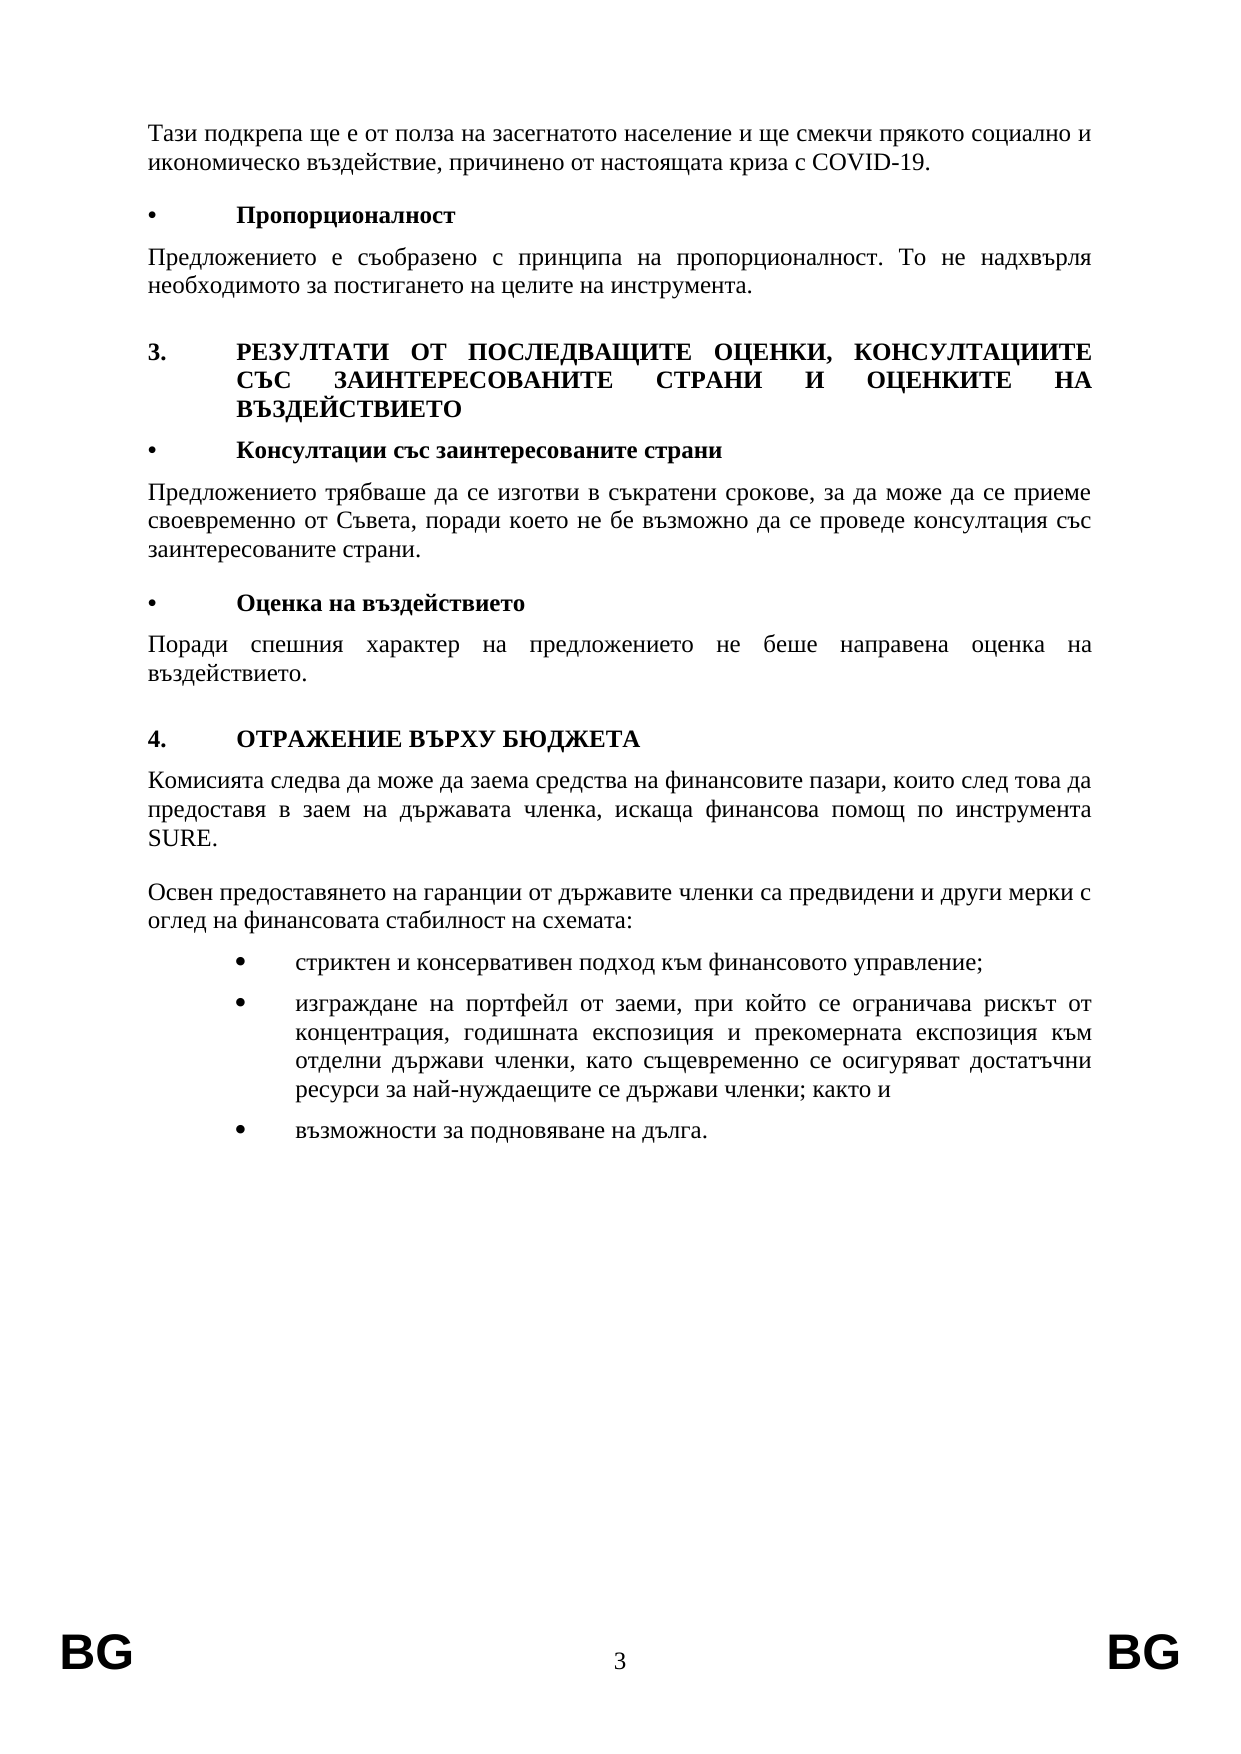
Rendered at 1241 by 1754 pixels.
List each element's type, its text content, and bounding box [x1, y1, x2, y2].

text възможности за подновяване на дълга. [236, 1116, 1093, 1144]
text изграждане на портфейл от заеми, при който се ограничава рискът от концентрация, годишната експозиция и прекомерната експозиция към отделни държави членки, като същевременно се осигуряват достатъчни ресурси за най-нуждаещите се държави членки; както и [236, 988, 1093, 1103]
text Предложението трябваше да се изготви в съкратени срокове, за да може да се приеме своевременно от Съвета, поради което не бе възможно да се проведе консултация със заинтересованите страни. [148, 477, 1093, 563]
subtitle • Консултации със заинтересованите страни [148, 436, 1093, 464]
list стриктен и консервативен подход към финансовото управление; [236, 947, 1093, 976]
text Поради спешния характер на предложението не беше направена оценка на въздействието. [148, 629, 1093, 687]
text Освен предоставянето на гаранции от държавите членки са предвидени и други мерки с оглед на финансовата стабилност на схемата: [148, 877, 1093, 934]
text Тази подкрепа ще е от полза на засегнатото население и ще смекчи прякото социално и икономическо въздействие, причинено от настоящата криза с COVID-19. [148, 118, 1093, 176]
text Комисията следва да може да заема средства на финансовите пазари, които след това да предоставя в заем на държавата членка, искаща финансова помощ по инструмента SURE. [148, 766, 1093, 852]
subtitle • Пропорционалност [148, 201, 1093, 229]
subtitle • Оценка на въздействието [148, 588, 1093, 617]
subtitle 3. РЕЗУЛТАТИ ОТ ПОСЛЕДВАЩИТЕ ОЦЕНКИ, КОНСУЛТАЦИИТЕ СЪС ЗАИНТЕРЕСОВАНИТЕ СТРАНИ И ОЦЕНКИТЕ НА ВЪЗДЕЙСТВИЕТО [148, 337, 1093, 423]
subtitle 4. ОТРАЖЕНИЕ ВЪРХУ БЮДЖЕТА [148, 724, 1093, 753]
text Предложението е съобразено с принципа на пропорционалност. То не надхвърля необходимото за постигането на целите на инструмента. [148, 242, 1093, 299]
